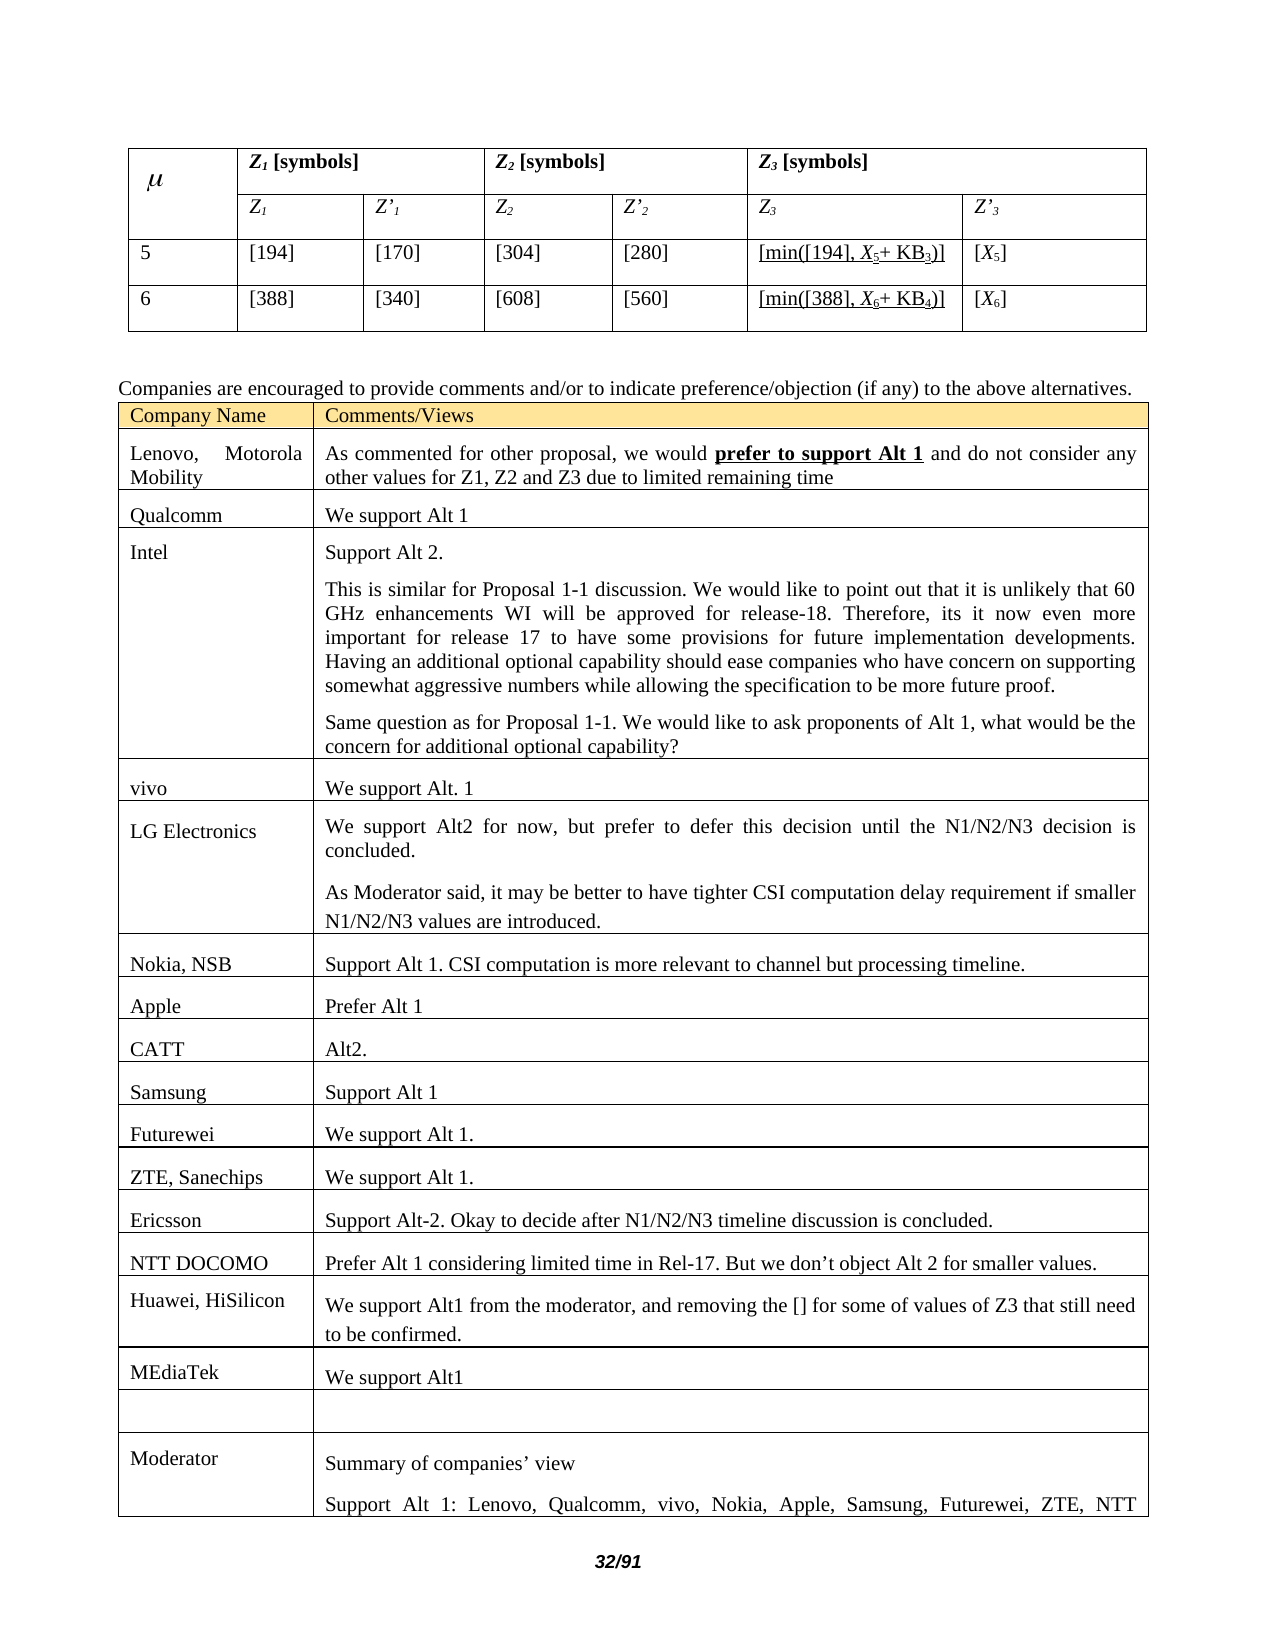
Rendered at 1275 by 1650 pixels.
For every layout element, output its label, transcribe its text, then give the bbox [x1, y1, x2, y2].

table_cell We support Alt1 [314, 1348, 1148, 1389]
table_cell Qualcomm [119, 490, 313, 527]
table_cell Lenovo, Motorola Mobility [119, 429, 313, 489]
table_cell MEdiaTek [119, 1348, 313, 1389]
table_cell Z’3 [963, 195, 1146, 239]
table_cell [314, 1433, 1148, 1516]
table_cell Samsung [119, 1062, 313, 1104]
table_cell Support Alt-2. Okay to decide after N1/N2/N3 timeline discussion is concluded. [314, 1190, 1148, 1232]
table_cell Support Alt 2. This is similar for Proposal 1-1 discussion. We would like to point out that it is unlikely that 60 GHz enhancements WI will be approved for release-18. Therefore, its it now even more important for release 17 to have some provisions for future implementation developments. Having an additional optional capability should ease companies who have concern on supporting somewhat aggressive numbers while allowing the specification to be more future proof. Same question as for Proposal 1-1. We would like to ask proponents of Alt 1, what would be the concern for additional optional capability? [314, 528, 1148, 758]
table_cell Nokia, NSB [119, 934, 313, 976]
table_cell Prefer Alt 1 considering limited time in Rel-17. But we don’t object Alt 2 for smaller values. [314, 1233, 1148, 1274]
table_cell Moderator [119, 1433, 313, 1516]
table_cell [119, 1390, 313, 1432]
table_header [129, 149, 237, 239]
table_cell NTT DOCOMO [119, 1233, 313, 1274]
table_cell [min([194], X5+ KB3)] [748, 240, 962, 285]
table_cell [314, 1390, 1148, 1432]
table_cell Z2 [485, 195, 612, 239]
table_cell [280] [613, 240, 747, 285]
table_cell Z’2 [613, 195, 747, 239]
table_cell Support Alt 1 [314, 1062, 1148, 1104]
table_header Z3 [symbols] [748, 149, 1146, 193]
table_header Z1 [symbols] [238, 149, 484, 193]
table_cell We support Alt 1 [314, 490, 1148, 527]
table_cell Z’1 [364, 195, 484, 239]
table_cell We support Alt2 for now, but prefer to defer this decision until the N1/N2/N3 decision is concluded. As Moderator said, it may be better to have tighter CSI computation delay requirement if smaller N1/N2/N3 values are introduced. [314, 801, 1148, 933]
table_cell LG Electronics [119, 801, 313, 933]
table_cell As commented for other proposal, we would prefer to support Alt 1 and do not consider any other values for Z1, Z2 and Z3 due to limited remaining time [314, 429, 1148, 489]
table_cell Futurewei [119, 1105, 313, 1146]
table_cell [194] [238, 240, 363, 285]
text Companies are encouraged to provide comments and/or to indicate preference/objection (if any) to the above alternatives. [118, 376, 1157, 400]
table_cell Support Alt 1. CSI computation is more relevant to channel but processing timeline. [314, 934, 1148, 976]
table_cell We support Alt. 1 [314, 759, 1148, 800]
table_cell [min([388], X6+ KB4)] [748, 286, 962, 331]
table_cell We support Alt 1. [314, 1148, 1148, 1189]
table_cell vivo [119, 759, 313, 800]
table_cell We support Alt1 from the moderator, and removing the [] for some of values of Z3 that still need to be confirmed. [314, 1276, 1148, 1346]
table_cell [388] [238, 286, 363, 331]
table_header Comments/Views [314, 403, 1148, 427]
table_cell ZTE, Sanechips [119, 1148, 313, 1189]
table_cell Z3 [748, 195, 962, 239]
table_cell Apple [119, 977, 313, 1018]
table_cell [304] [485, 240, 612, 285]
table_cell [X5] [963, 240, 1146, 285]
table_cell We support Alt 1. [314, 1105, 1148, 1146]
table_header Company Name [119, 403, 313, 427]
table_cell 6 [129, 286, 237, 331]
table_cell Intel [119, 528, 313, 758]
table_header Z2 [symbols] [485, 149, 747, 193]
table_cell [340] [364, 286, 484, 331]
table_cell Z1 [238, 195, 363, 239]
table_cell CATT [119, 1019, 313, 1061]
table_cell [X6] [963, 286, 1146, 331]
table_cell Huawei, HiSilicon [119, 1276, 313, 1346]
table_cell [560] [613, 286, 747, 331]
table_cell Alt2. [314, 1019, 1148, 1061]
table_cell Prefer Alt 1 [314, 977, 1148, 1018]
table_cell 5 [129, 240, 237, 285]
table_cell [170] [364, 240, 484, 285]
table_cell Ericsson [119, 1190, 313, 1232]
table_cell [608] [485, 286, 612, 331]
